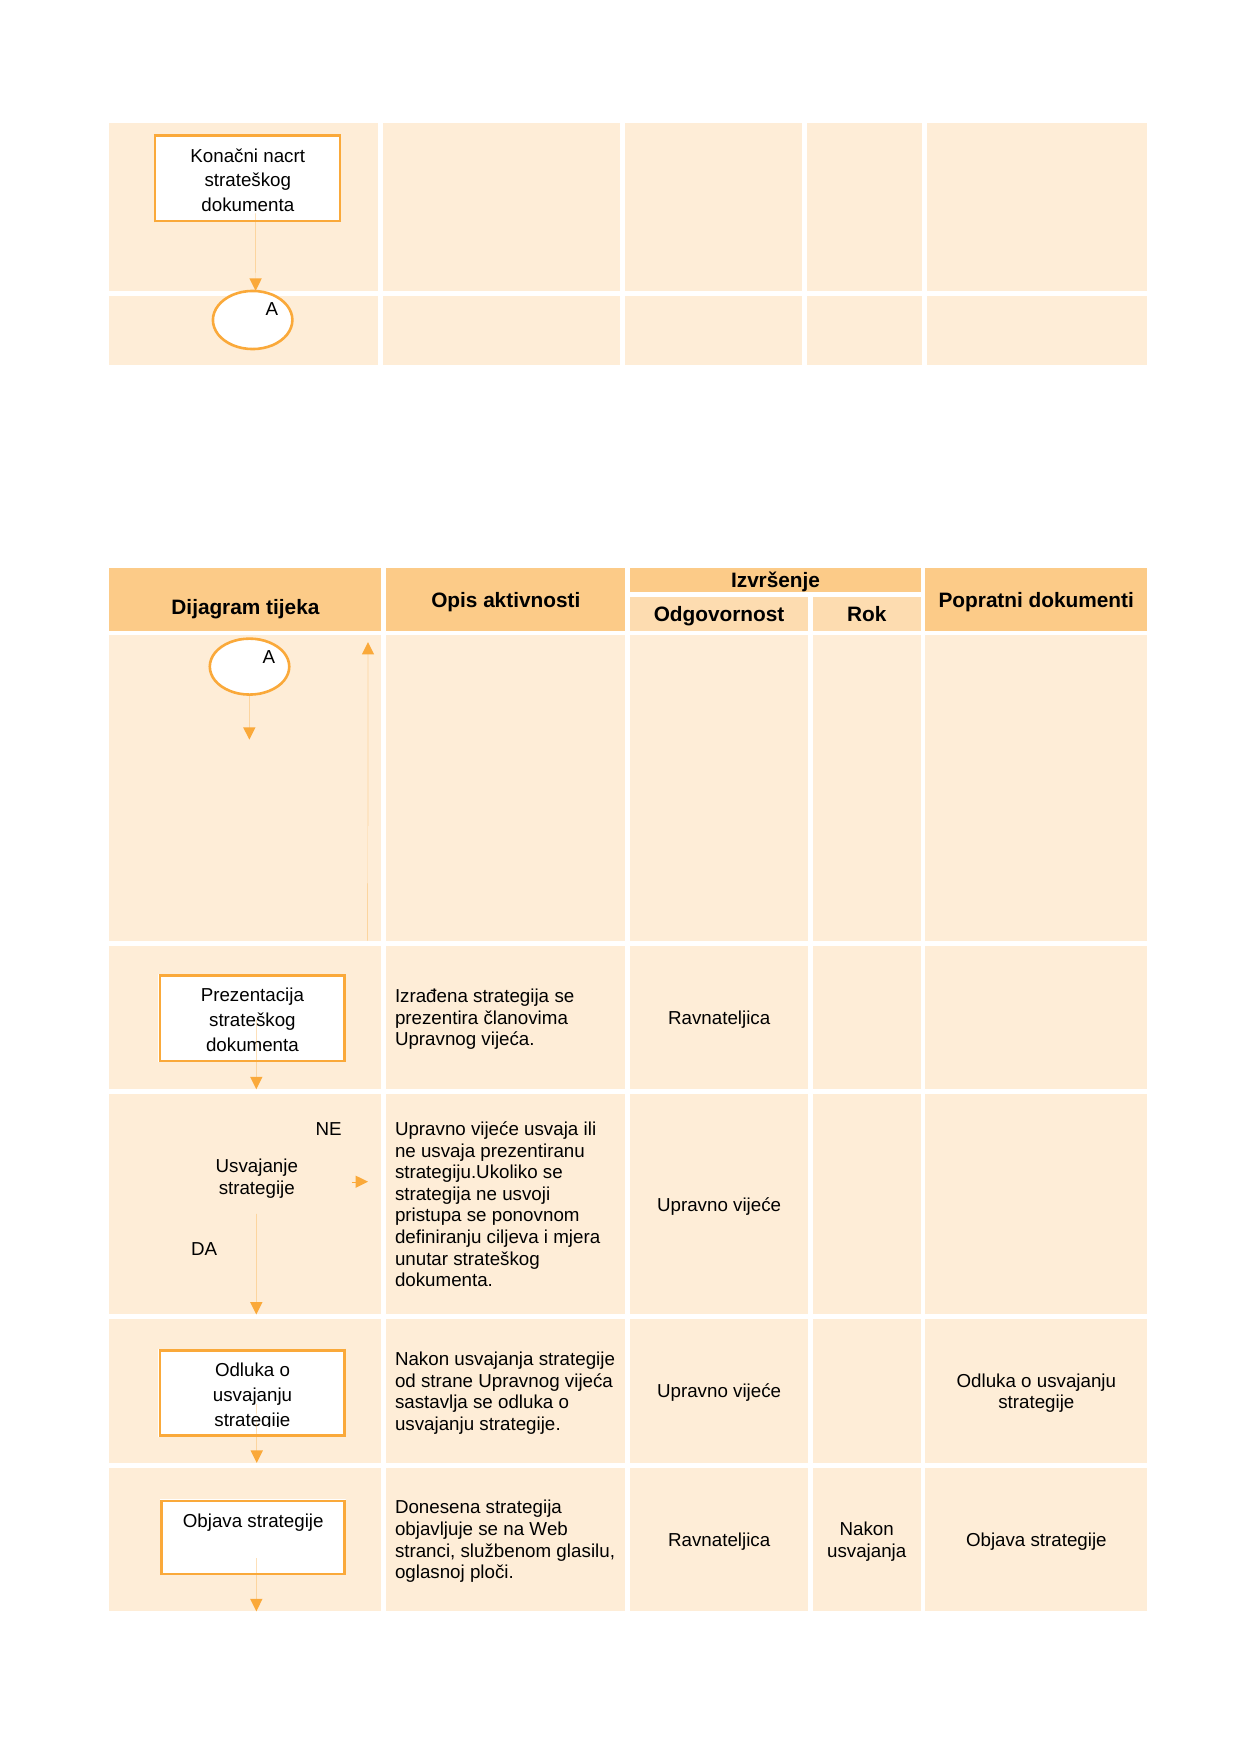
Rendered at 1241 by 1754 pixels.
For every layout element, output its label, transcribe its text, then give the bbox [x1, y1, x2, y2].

table_cell [386, 635, 625, 941]
table_cell [813, 1319, 921, 1463]
table_cell [109, 1319, 381, 1463]
table_cell [813, 635, 921, 941]
table_cell [807, 123, 922, 291]
table_cell [813, 1094, 921, 1314]
table_cell [383, 296, 620, 365]
table_cell [927, 296, 1147, 365]
table_header Popratni dokumenti [925, 568, 1147, 631]
table_cell Ravnateljica [630, 1468, 808, 1611]
table_cell [927, 123, 1147, 291]
table_cell Donesena strategija objavljuje se na Web stranci, službenom glasilu, oglasnoj ploči. [386, 1468, 625, 1611]
table_header Opis aktivnosti [386, 568, 625, 631]
table_header Dijagram tijeka [109, 568, 381, 631]
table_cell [625, 123, 802, 291]
table_cell [109, 946, 381, 1089]
table_cell [109, 1094, 381, 1314]
table_cell [807, 296, 922, 365]
table_cell Nakon usvajanja strategije od strane Upravnog vijeća sastavlja se odluka o usvajanju strategije. [386, 1319, 625, 1463]
table_cell Nakon usvajanja [813, 1468, 921, 1611]
table_cell Upravno vijeće [630, 1094, 808, 1314]
table_cell Upravno vijeće usvaja ili ne usvaja prezentiranu strategiju.Ukoliko se strategija ne usvoji pristupa se ponovnom definiranju ciljeva i mjera unutar strateškog dokumenta. [386, 1094, 625, 1314]
table_cell Ravnateljica [630, 946, 808, 1089]
table_cell [109, 635, 381, 941]
table_cell [813, 946, 921, 1089]
table_cell Rok [813, 597, 921, 631]
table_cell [383, 123, 620, 291]
table_cell Izrađena strategija se prezentira članovima Upravnog vijeća. [386, 946, 625, 1089]
table_cell [630, 635, 808, 941]
table_cell [925, 635, 1147, 941]
table_cell [109, 1468, 381, 1611]
table_cell Objava strategije [925, 1468, 1147, 1611]
table_cell Odgovornost [630, 597, 808, 631]
table_cell [925, 946, 1147, 1089]
table_cell [625, 296, 802, 365]
table_cell [109, 296, 378, 365]
table_cell [925, 1094, 1147, 1314]
table_header Izvršenje [630, 568, 921, 592]
table_cell Upravno vijeće [630, 1319, 808, 1463]
table_cell [109, 123, 378, 291]
table_cell Odluka o usvajanju strategije [925, 1319, 1147, 1463]
